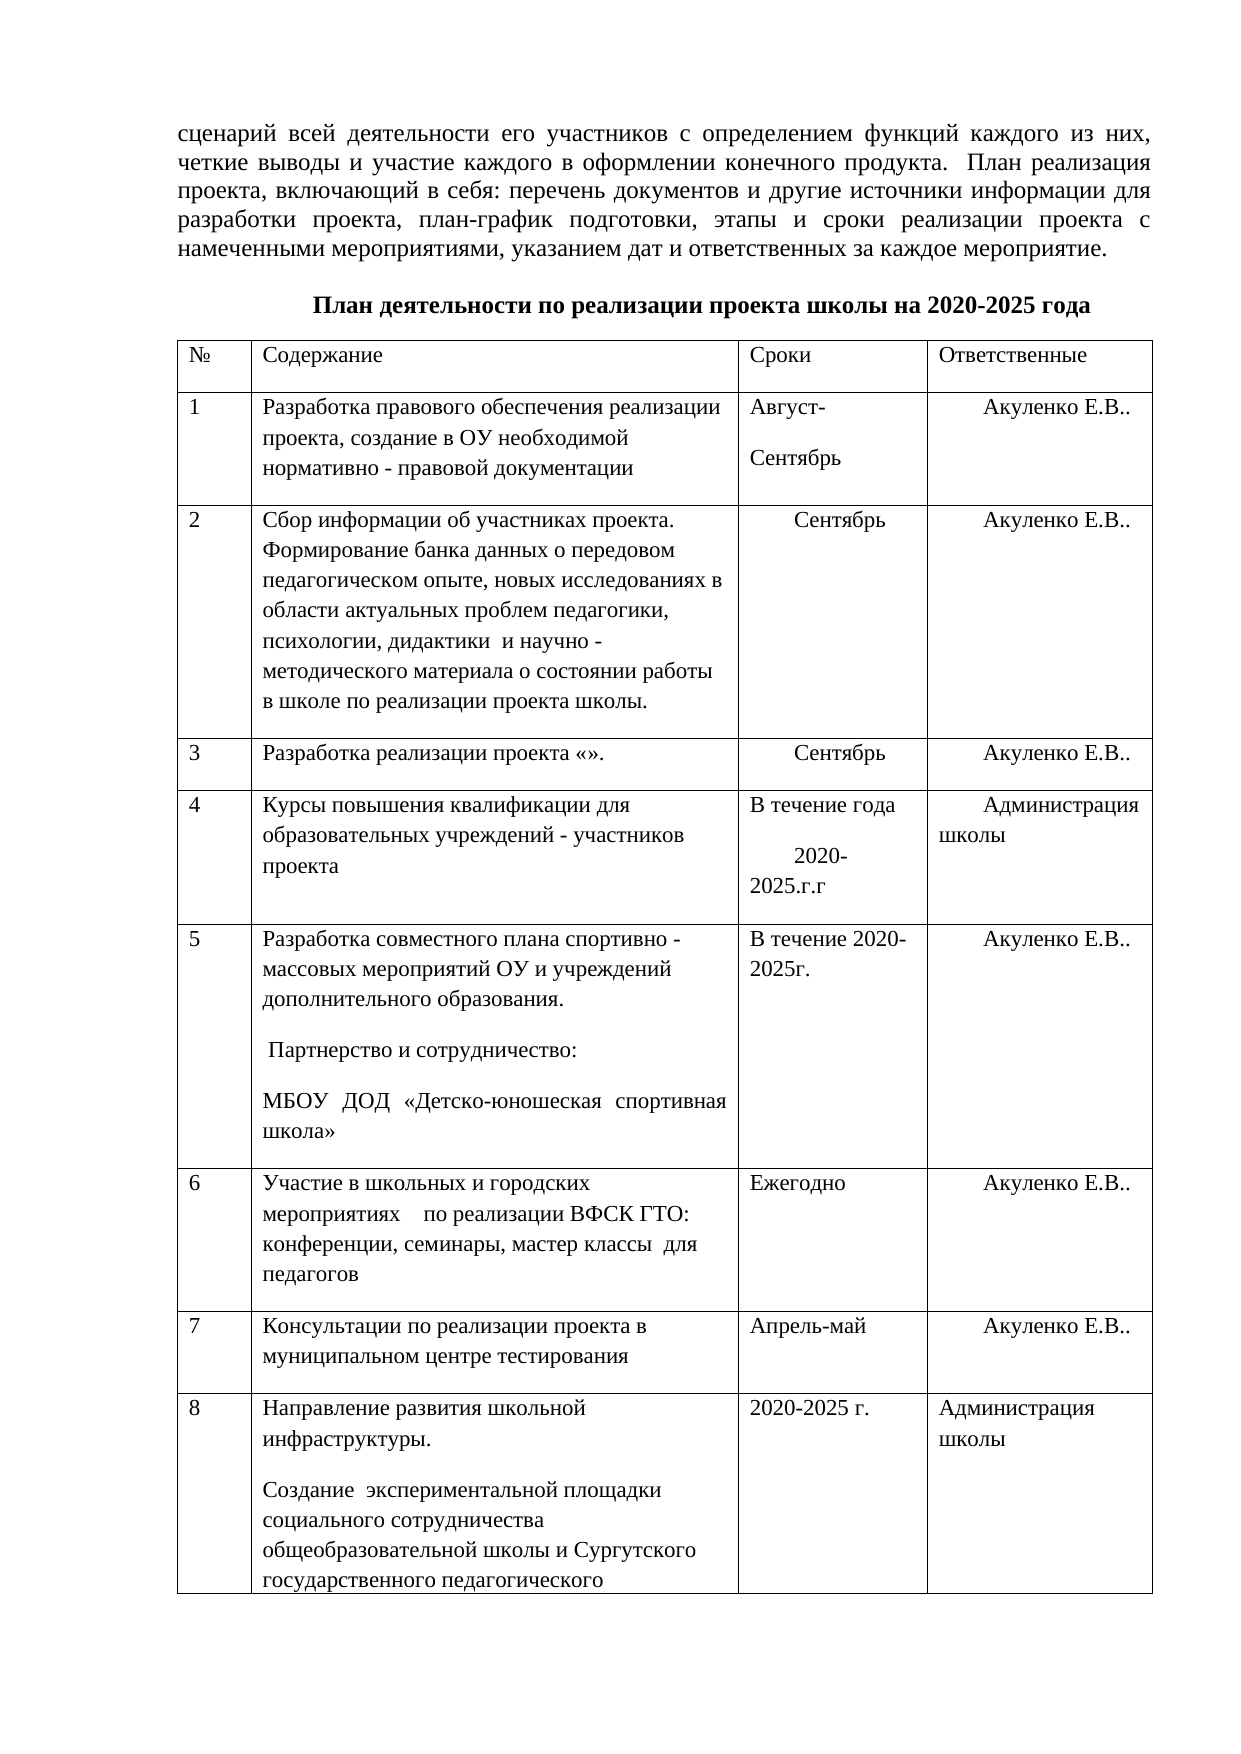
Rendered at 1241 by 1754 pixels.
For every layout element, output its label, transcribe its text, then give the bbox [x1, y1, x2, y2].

table_cell 4 [178, 791, 251, 923]
table_cell Акуленко Е.В.. [928, 393, 1152, 505]
table_cell Консультации по реализации проекта в муниципальном центре тестирования [252, 1312, 738, 1393]
table_cell Сентябрь [739, 506, 927, 738]
table_cell Участие в школьных и городских мероприятиях по реализации ВФСК ГТО: конференции, семинары, мастер классы для педагогов [252, 1169, 738, 1311]
list План деятельности по реализации проекта школы на 2020-2025 года [252, 291, 1152, 319]
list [177, 118, 1152, 262]
table_cell Разработка правового обеспечения реализации проекта, создание в ОУ необходимой нормативно - правовой документации [252, 393, 738, 505]
table_cell 6 [178, 1169, 251, 1311]
table_cell Разработка реализации проекта «». [252, 739, 738, 790]
table_header № [178, 341, 251, 392]
table_cell Акуленко Е.В.. [928, 1169, 1152, 1311]
table_cell Акуленко Е.В.. [928, 925, 1152, 1168]
table_header Ответственные [928, 341, 1152, 392]
table_cell Акуленко Е.В.. [928, 739, 1152, 790]
table_header Сроки [739, 341, 927, 392]
table_cell Разработка совместного плана спортивно - массовых мероприятий ОУ и учреждений дополнительного образования. Партнерство и сотрудничество: МБОУ ДОД «Детско-юношеская спортивная школа» [252, 925, 738, 1168]
table_cell Ежегодно [739, 1169, 927, 1311]
table_cell 8 [178, 1394, 251, 1593]
table_cell 2020-2025 г. [739, 1394, 927, 1593]
table_cell В течение года 2020-2025.г.г [739, 791, 927, 923]
table_cell Акуленко Е.В.. [928, 506, 1152, 738]
table_cell 1 [178, 393, 251, 505]
table_cell Апрель-май [739, 1312, 927, 1393]
table_cell Курсы повышения квалификации для образовательных учреждений - участников проекта [252, 791, 738, 923]
table_cell Администрация школы [928, 1394, 1152, 1593]
table_cell Акуленко Е.В.. [928, 1312, 1152, 1393]
table_cell 7 [178, 1312, 251, 1393]
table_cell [252, 1394, 738, 1593]
table_cell 3 [178, 739, 251, 790]
table_cell В течение 2020-2025г. [739, 925, 927, 1168]
table_cell Август- Сентябрь [739, 393, 927, 505]
table_cell 5 [178, 925, 251, 1168]
table_cell 2 [178, 506, 251, 738]
table_cell Сентябрь [739, 739, 927, 790]
table_header Содержание [252, 341, 738, 392]
table_cell Администрация школы [928, 791, 1152, 923]
table_cell Сбор информации об участниках проекта. Формирование банка данных о передовом педагогическом опыте, новых исследованиях в области актуальных проблем педагогики, психологии, дидактики и научно - методического материала о состоянии работы в школе по реализации проекта школы. [252, 506, 738, 738]
